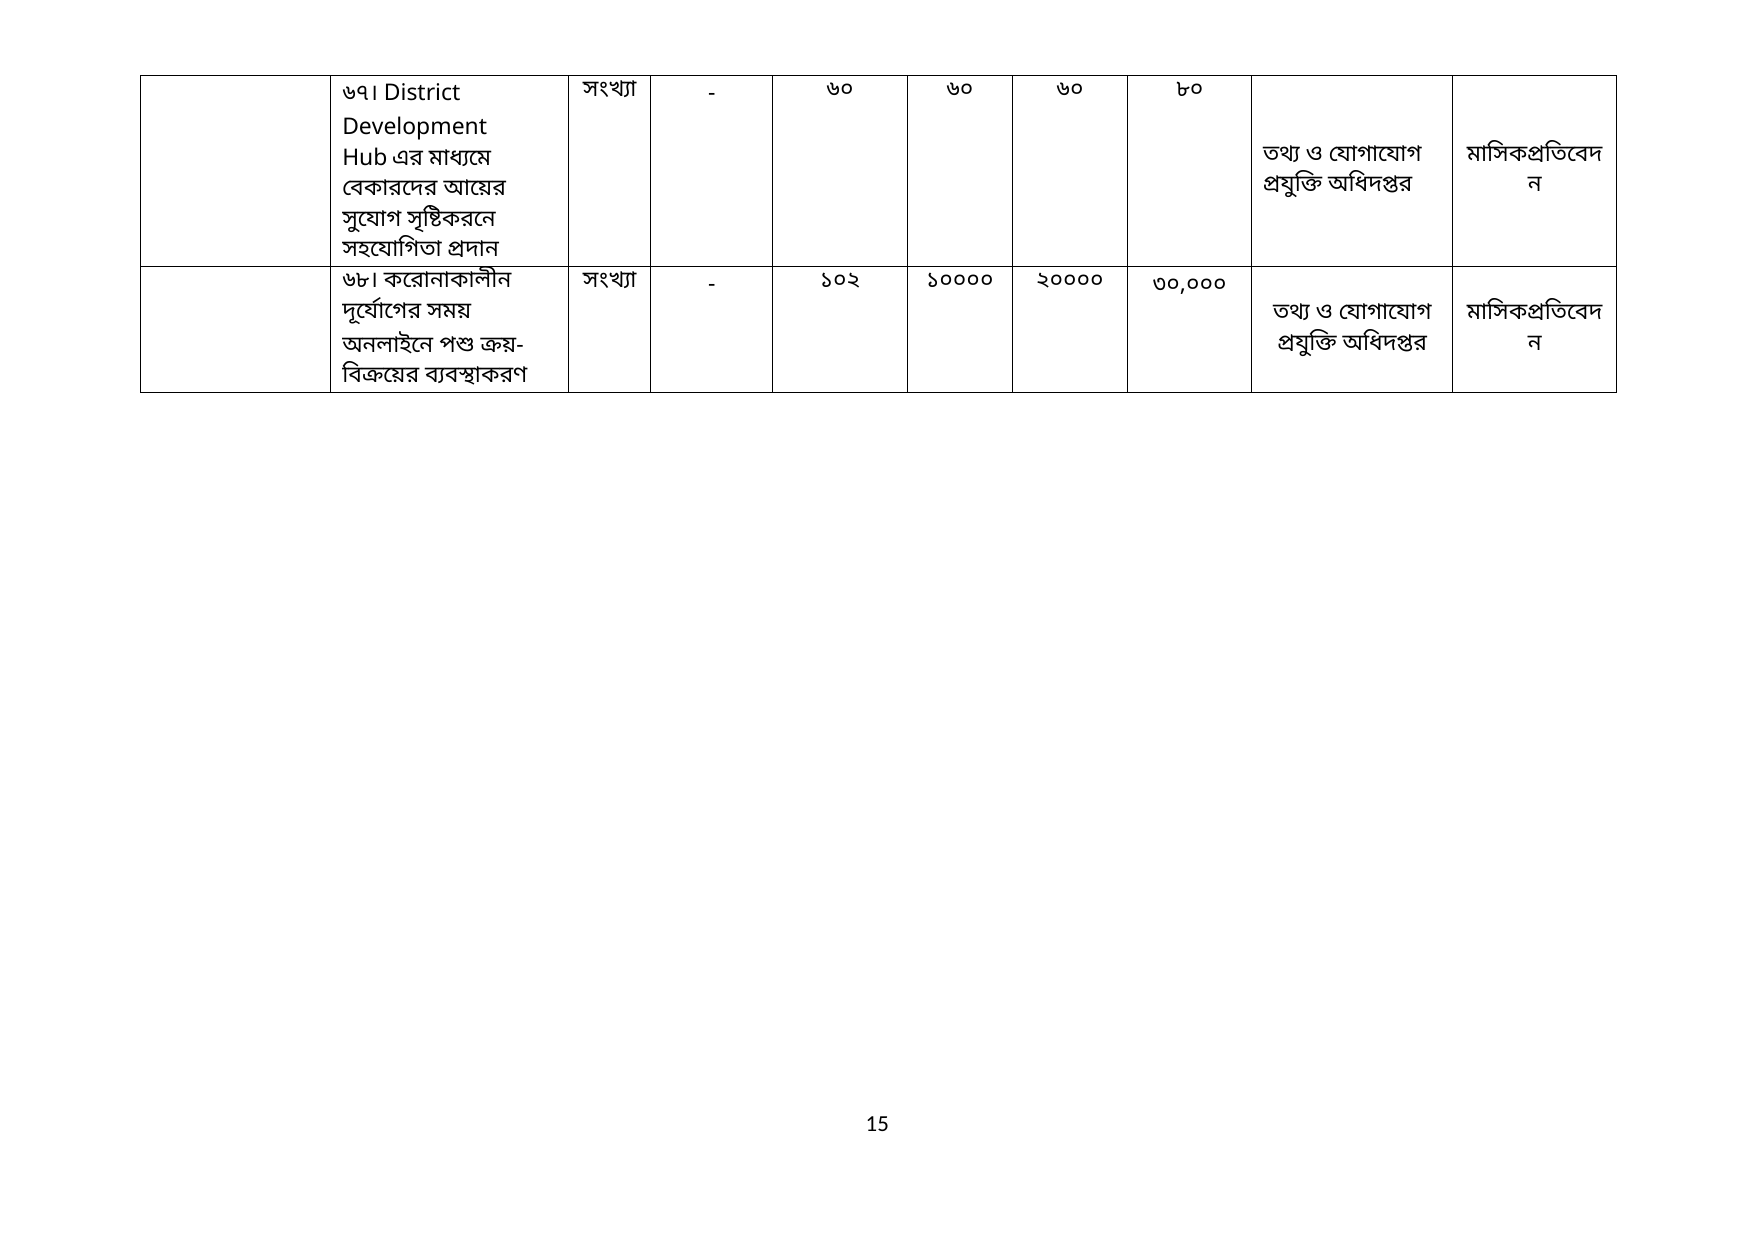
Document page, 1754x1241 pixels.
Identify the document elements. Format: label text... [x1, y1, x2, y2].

table_cell - [651, 76, 772, 266]
table_cell ৬০ [773, 76, 907, 266]
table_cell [1252, 76, 1452, 266]
table_cell সংখ্যা [569, 76, 650, 266]
table_cell ২০০০০ [1013, 267, 1127, 392]
table_cell ৩০,০০০ [1128, 267, 1251, 392]
table_cell - [651, 267, 772, 392]
table_cell ৬৭। District Development Hubএর মাধ্যমে বেকারদের আয়ের সুযোগ সৃষ্টিকরনে সহযোগিতা প্রদান [331, 76, 568, 266]
table_cell [141, 76, 330, 266]
table_cell সংখ্যা [569, 267, 650, 392]
table_cell মাসিকপ্রতিবেদন [1453, 267, 1616, 392]
table_cell তথ্য ও যোগাযোগ প্রযুক্তি অধিদপ্তর [1252, 267, 1452, 392]
table_cell ৮০ [1128, 76, 1251, 266]
table_cell [141, 267, 330, 392]
table_cell ৬০ [1013, 76, 1127, 266]
table_cell ৬০ [908, 76, 1012, 266]
table_cell ১০২ [773, 267, 907, 392]
table_cell ১০০০০ [908, 267, 1012, 392]
table_cell মাসিকপ্রতিবেদন [1453, 76, 1616, 266]
table_cell ৬৮। করোনাকালীন দূর্যোগের সময় অনলাইনে পশু ক্রয়-বিক্রয়ের ব্যবস্থাকরণ [331, 267, 568, 392]
